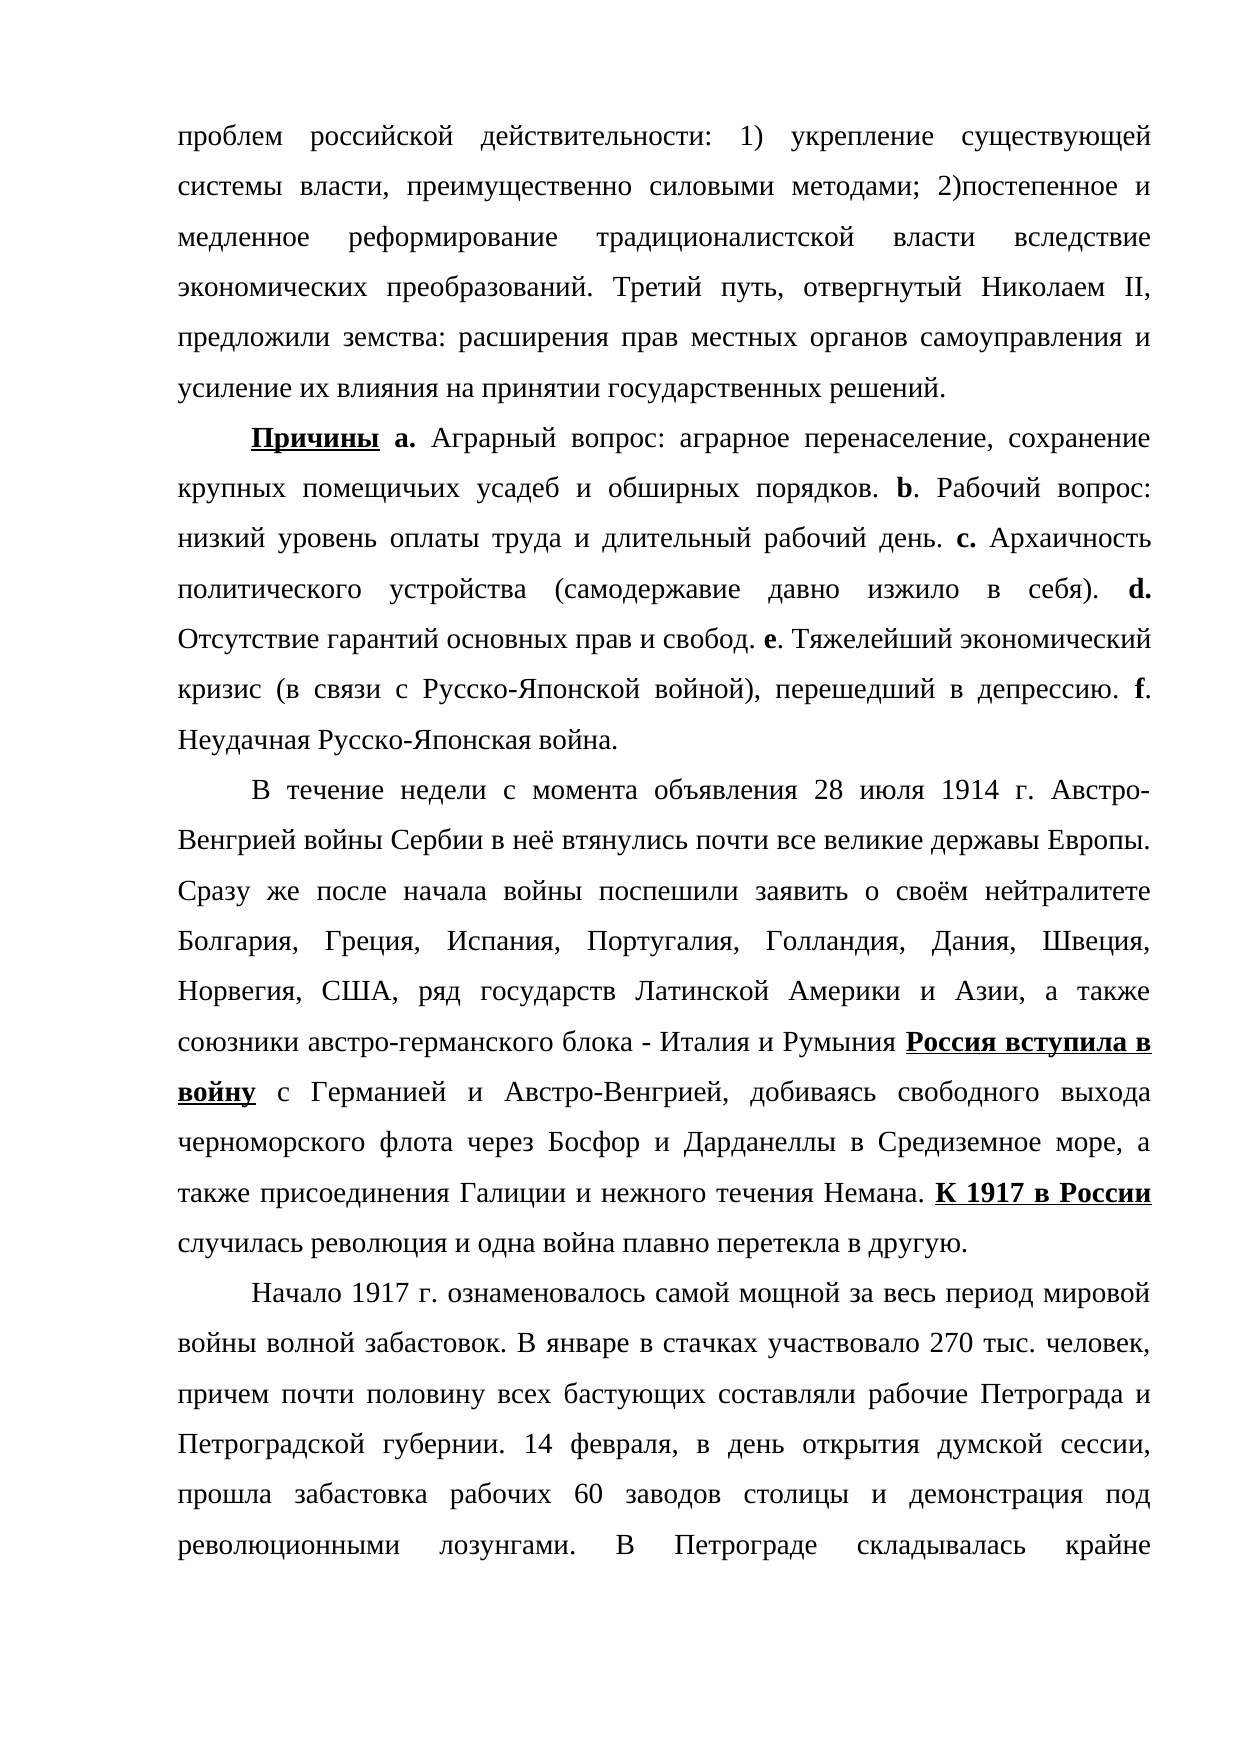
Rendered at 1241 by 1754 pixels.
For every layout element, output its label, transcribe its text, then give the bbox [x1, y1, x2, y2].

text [177, 1275, 1152, 1560]
text В течение недели с момента объявления 28 июля 1914 г. Австро-Венгрией войны Сербии в неё втянулись почти все великие державы Европы. Сразу же после начала войны поспешили заявить о своём нейтралитете Болгария, Греция, Испания, Португалия, Голландия, Дания, Швеция, Норвегия, США, ряд государств Латинской Америки и Азии, а также союзники австро-германского блока - Италия и Румыния Россия вступила в войну с Германией и Австро-Венгрией, добиваясь свободного выхода черноморского флота через Босфор и Дарданеллы в Средиземное море, а также присоединения Галиции и нежного течения Немана. К 1917 в России случилась революция и одна война плавно перетекла в другую. [177, 772, 1152, 1258]
text Причины a. Аграрный вопрос: аграрное перенаселение, сохранение крупных помещичьих усадеб и обширных порядков. b. Рабочий вопрос: низкий уровень оплаты труда и длительный рабочий день. c. Архаичность политического устройства (самодержавие давно изжило в себя). d. Отсутствие гарантий основных прав и свобод. e. Тяжелейший экономический кризис (в связи с Русско-Японской войной), перешедший в депрессию. f. Неудачная Русско-Японская война. [177, 420, 1152, 755]
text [177, 118, 1152, 403]
